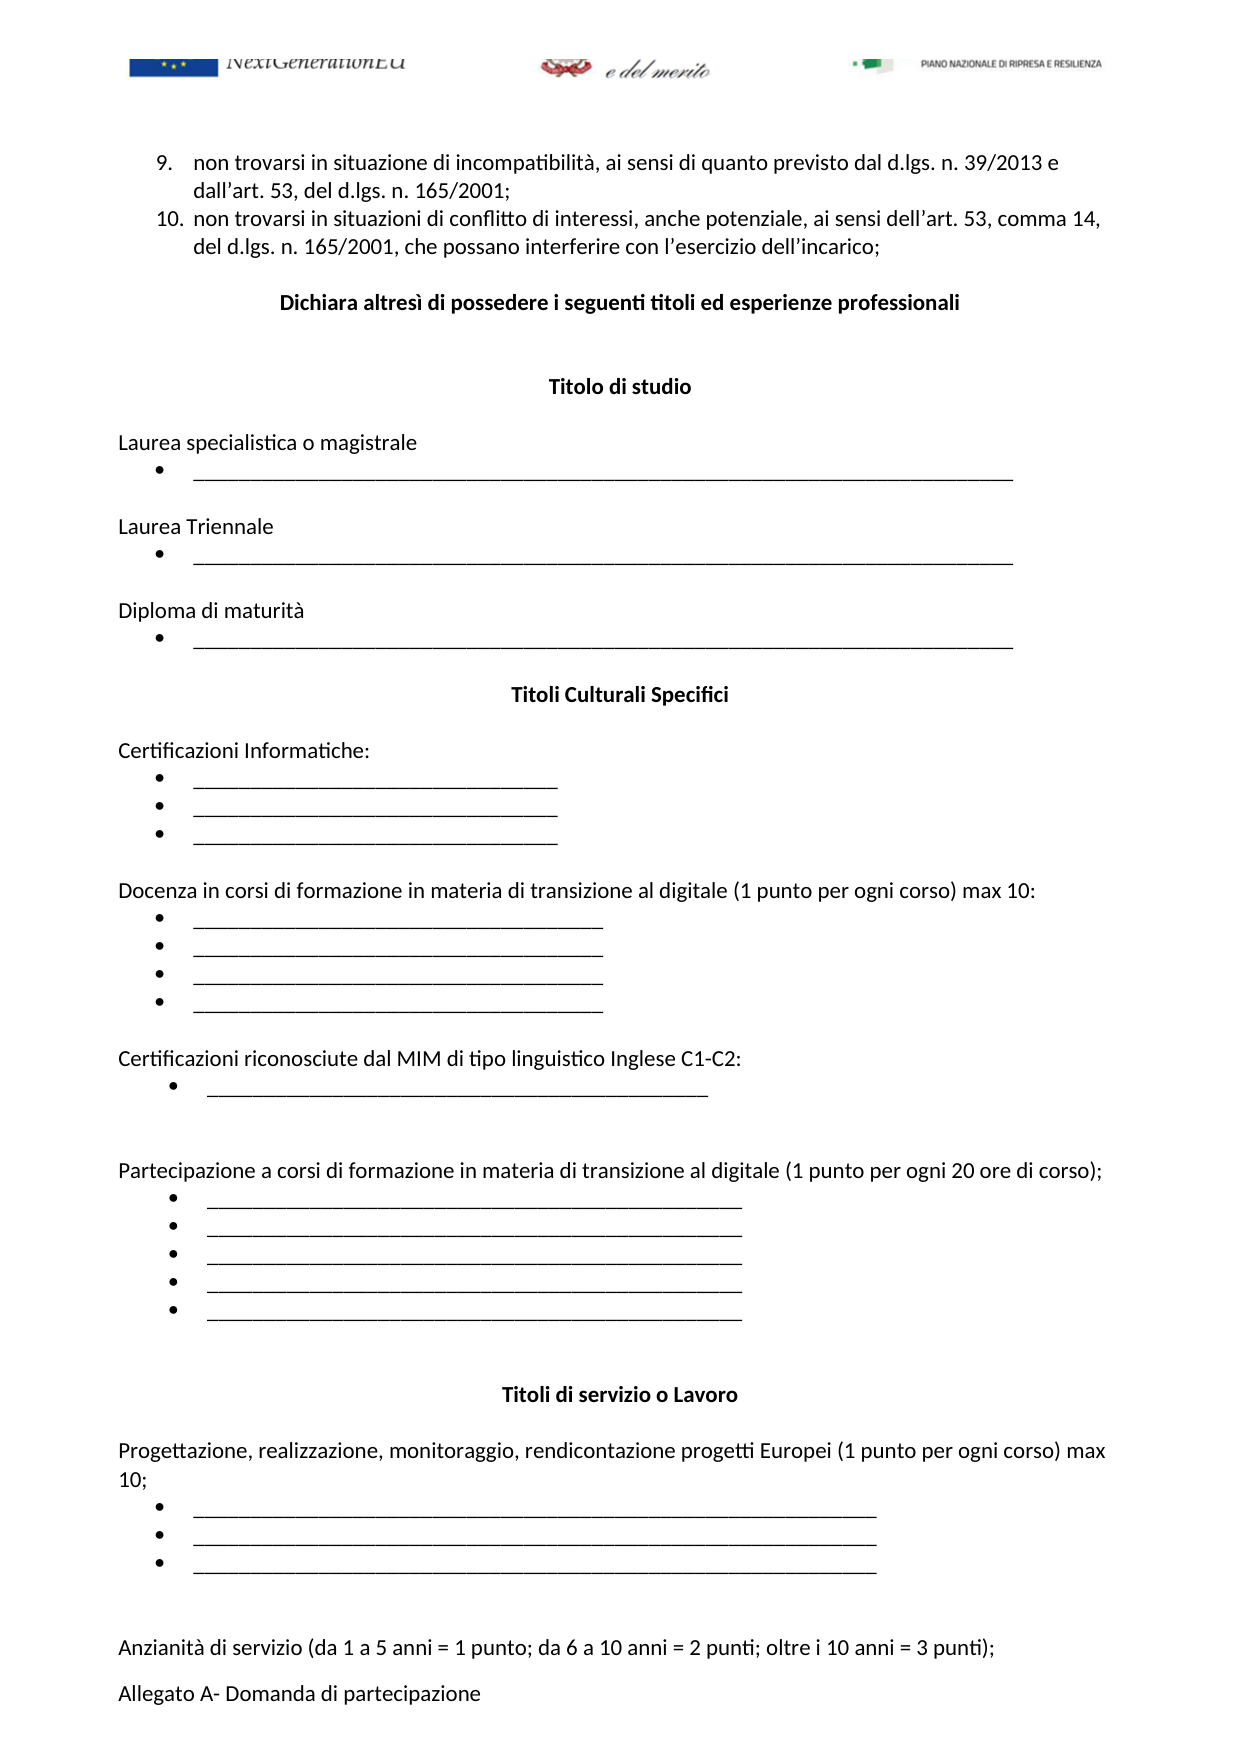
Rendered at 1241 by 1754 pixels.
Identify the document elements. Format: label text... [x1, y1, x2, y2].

list ____________________________________________ [169, 1072, 1122, 1100]
list ____________________________________ [156, 960, 1122, 988]
list non trovarsi in situazioni di conflitto di interessi, anche potenziale, ai sensi dell’art. 53, comma 14, del d.lgs. n. 165/2001, che possano interferire con l’esercizio dell’incarico; [156, 204, 1122, 260]
text Dichiara altresì di possedere i seguenti titoli ed esperienze professionali [118, 288, 1122, 316]
text Titoli di servizio o Lavoro [118, 1381, 1122, 1409]
text Titolo di studio [118, 372, 1122, 400]
list non trovarsi in situazione di incompatibilità, ai sensi di quanto previsto dal d.lgs. n. 39/2013 e dall’art. 53, del d.lgs. n. 165/2001; [156, 148, 1122, 204]
text Diploma di maturità [118, 596, 1122, 624]
list ________________________________________________________________________ [156, 456, 1122, 484]
list _______________________________________________ [169, 1241, 1122, 1268]
list Titoli Culturali Specifici [118, 680, 1122, 708]
list ____________________________________ [156, 932, 1122, 960]
list ________________________________________________________________________ [156, 624, 1122, 652]
list _______________________________________________ [169, 1212, 1122, 1241]
list _______________________________________________ [169, 1268, 1122, 1297]
list Progettazione, realizzazione, monitoraggio, rendicontazione progetti Europei (1 punto per ogni corso) max 10; [118, 1437, 1122, 1493]
text Anzianità di servizio (da 1 a 5 anni = 1 punto; da 6 a 10 anni = 2 punti; oltre i 10 anni = 3 punti); [118, 1633, 1122, 1661]
list ________________________________________________________________________ [156, 540, 1122, 568]
list ____________________________________ [156, 988, 1122, 1016]
text Partecipazione a corsi di formazione in materia di transizione al digitale (1 punto per ogni 20 ore di corso); [118, 1156, 1122, 1184]
list ________________________________ [156, 764, 1122, 792]
text Laurea specialistica o magistrale [118, 428, 1122, 456]
list ____________________________________________________________ [156, 1493, 1122, 1521]
list ____________________________________ [156, 904, 1122, 932]
list ________________________________ [156, 792, 1122, 820]
picture [118, 59, 1120, 107]
text Certificazioni riconosciute dal MIM di tipo linguistico Inglese C1-C2: [118, 1044, 1122, 1072]
text Docenza in corsi di formazione in materia di transizione al digitale (1 punto per ogni corso) max 10: [118, 876, 1122, 904]
text Certificazioni Informatiche: [118, 736, 1122, 764]
list _______________________________________________ [169, 1297, 1122, 1324]
list ____________________________________________________________ [156, 1521, 1122, 1549]
list ________________________________ [156, 820, 1122, 848]
text Laurea Triennale [118, 512, 1122, 540]
list ____________________________________________________________ [156, 1549, 1122, 1577]
list _______________________________________________ [169, 1184, 1122, 1212]
